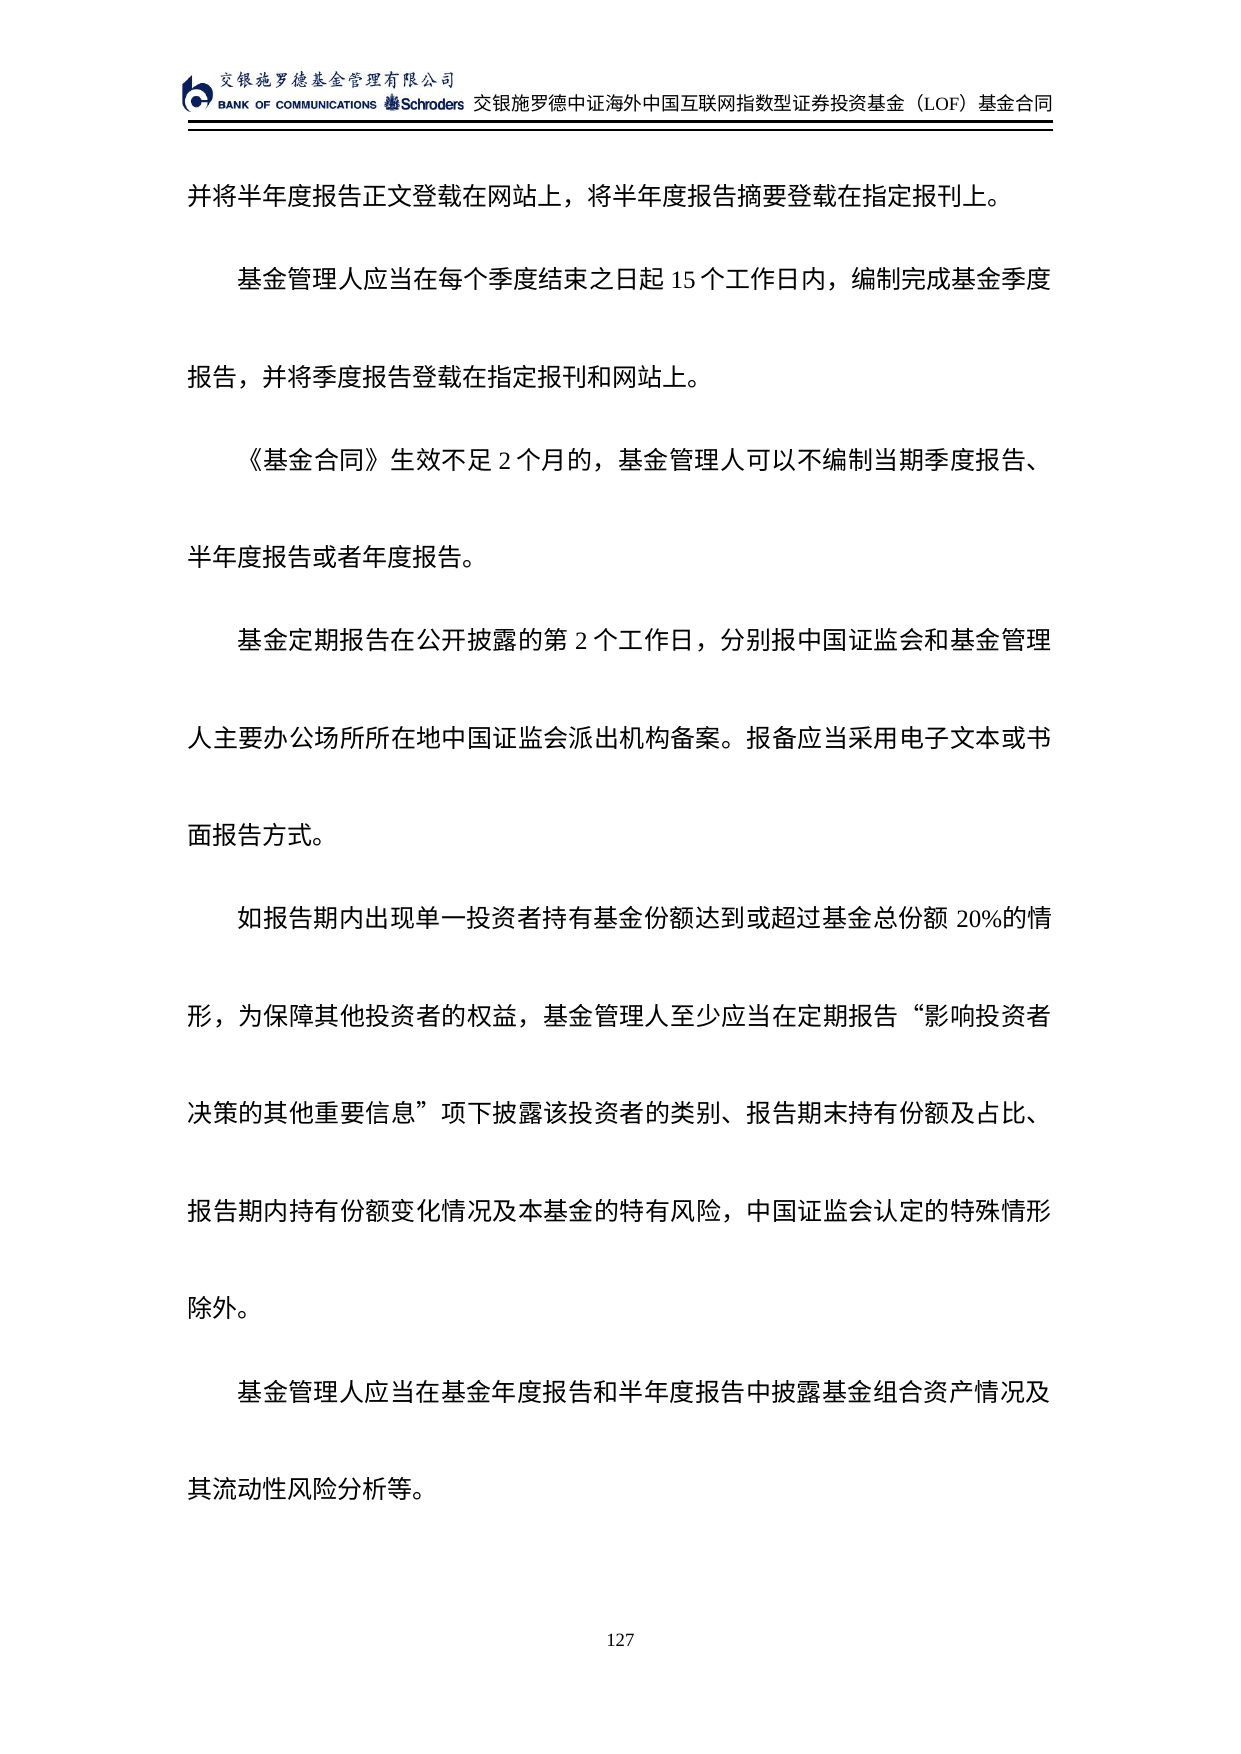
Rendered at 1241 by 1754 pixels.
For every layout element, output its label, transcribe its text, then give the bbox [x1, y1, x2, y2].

text 基金管理人应当在每个季度结束之日起15个工作日内，编制完成基金季度报告，并将季度报告登载在指定报刊和网站上。 [187, 245, 1053, 408]
picture [182, 71, 464, 112]
text 如报告期内出现单一投资者持有基金份额达到或超过基金总份额20%的情形，为保障其他投资者的权益，基金管理人至少应当在定期报告“影响投资者决策的其他重要信息”项下披露该投资者的类别、报告期末持有份额及占比、报告期内持有份额变化情况及本基金的特有风险，中国证监会认定的特殊情形除外。 [187, 884, 1053, 1339]
text 基金定期报告在公开披露的第2个工作日，分别报中国证监会和基金管理人主要办公场所所在地中国证监会派出机构备案。报备应当采用电子文本或书面报告方式。 [187, 606, 1053, 866]
text 《基金合同》生效不足2个月的，基金管理人可以不编制当期季度报告、半年度报告或者年度报告。 [187, 426, 1053, 588]
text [187, 162, 1053, 227]
text 基金管理人应当在基金年度报告和半年度报告中披露基金组合资产情况及其流动性风险分析等。 [187, 1358, 1053, 1520]
